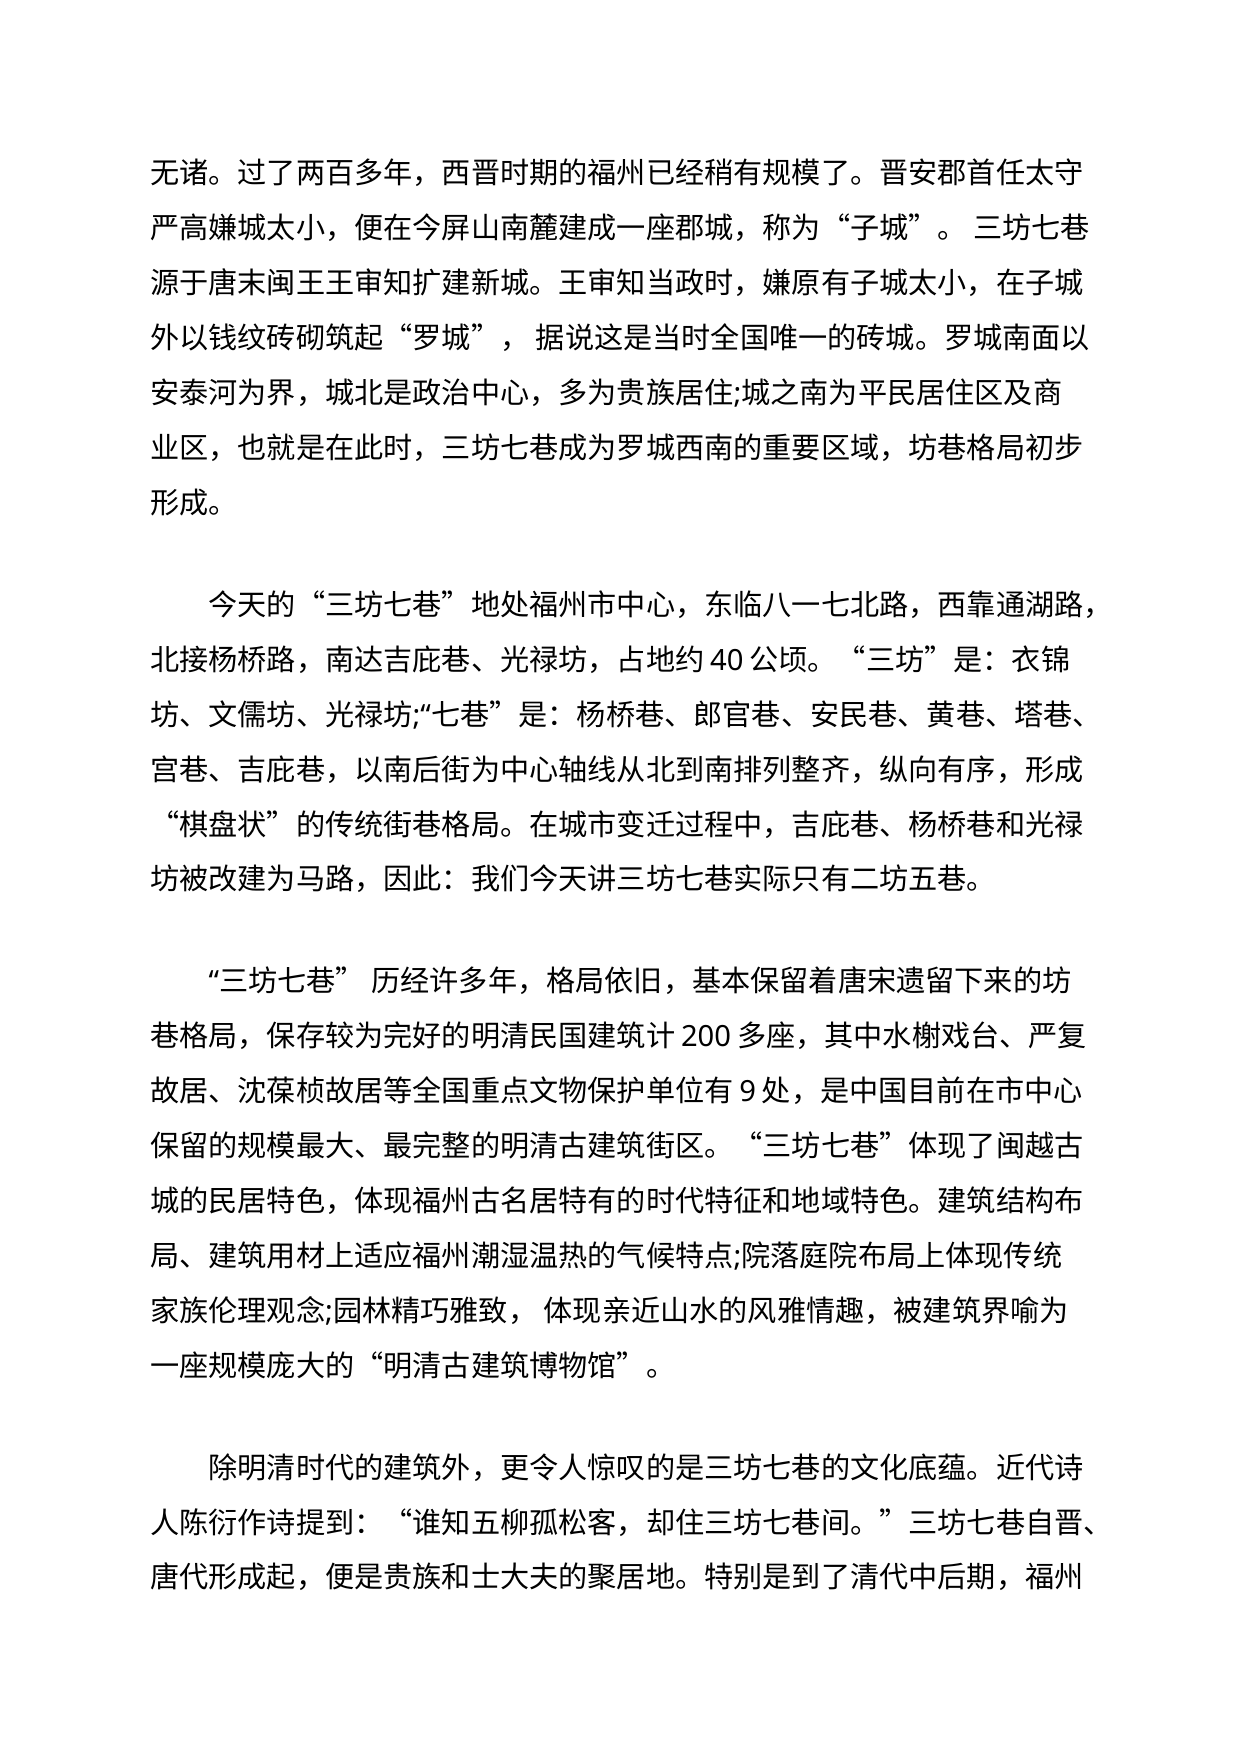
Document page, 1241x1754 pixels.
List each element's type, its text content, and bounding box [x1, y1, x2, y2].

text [150, 1444, 1090, 1596]
text 今天的“三坊七巷”地处福州市中心，东临八一七北路，西靠通湖路，北接杨桥路，南达吉庇巷、光禄坊，占地约40公顷。“三坊”是：衣锦坊、文儒坊、光禄坊;“七巷”是：杨桥巷、郎官巷、安民巷、黄巷、塔巷、宫巷、吉庇巷，以南后街为中心轴线从北到南排列整齐，纵向有序，形成“棋盘状”的传统街巷格局。在城市变迁过程中，吉庇巷、杨桥巷和光禄坊被改建为马路，因此：我们今天讲三坊七巷实际只有二坊五巷。 [150, 581, 1090, 898]
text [150, 150, 1090, 522]
text “三坊七巷” 历经许多年，格局依旧，基本保留着唐宋遗留下来的坊巷格局，保存较为完好的明清民国建筑计200多座，其中水榭戏台、严复故居、沈葆桢故居等全国重点文物保护单位有9处，是中国目前在市中心保留的规模最大、最完整的明清古建筑街区。“三坊七巷”体现了闽越古城的民居特色，体现福州古名居特有的时代特征和地域特色。建筑结构布局、建筑用材上适应福州潮湿温热的气候特点;院落庭院布局上体现传统家族伦理观念;园林精巧雅致， 体现亲近山水的风雅情趣，被建筑界喻为一座规模庞大的“明清古建筑博物馆”。 [150, 958, 1090, 1385]
